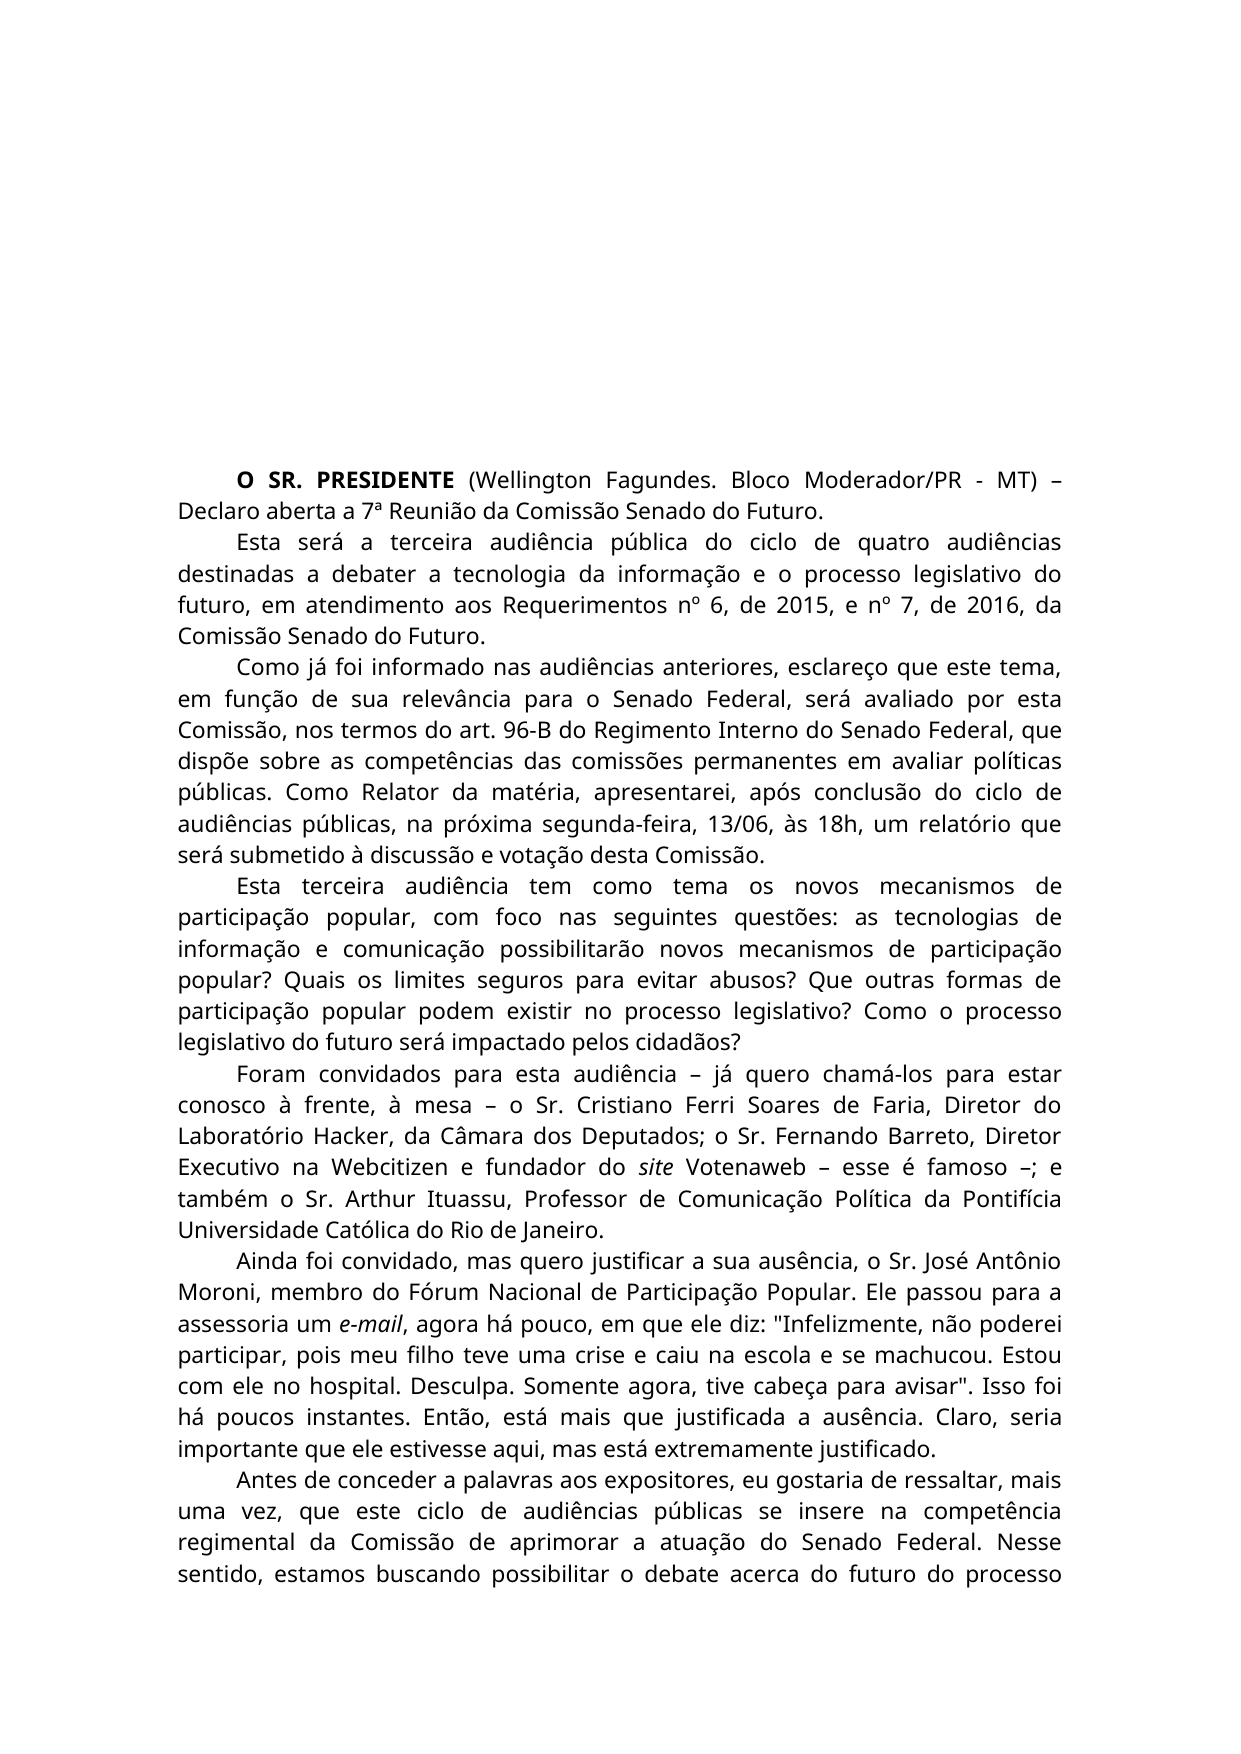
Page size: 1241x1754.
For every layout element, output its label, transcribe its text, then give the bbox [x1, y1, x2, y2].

text O SR. PRESIDENTE (Wellington Fagundes. Bloco Moderador/PR - MT) – Declaro aberta a 7ª Reunião da Comissão Senado do Futuro. [177, 464, 1063, 526]
text Ainda foi convidado, mas quero justificar a sua ausência, o Sr. José Antônio Moroni, membro do Fórum Nacional de Participação Popular. Ele passou para a assessoria um e-mail, agora há pouco, em que ele diz: "Infelizmente, não poderei participar, pois meu filho teve uma crise e caiu na escola e se machucou. Estou com ele no hospital. Desculpa. Somente agora, tive cabeça para avisar". Isso foi há poucos instantes. Então, está mais que justificada a ausência. Claro, seria importante que ele estivesse aqui, mas está extremamente justificado. [177, 1245, 1063, 1464]
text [177, 1464, 1063, 1589]
text Esta será a terceira audiência pública do ciclo de quatro audiências destinadas a debater a tecnologia da informação e o processo legislativo do futuro, em atendimento aos Requerimentos nº 6, de 2015, e nº 7, de 2016, da Comissão Senado do Futuro. [177, 526, 1063, 651]
text Como já foi informado nas audiências anteriores, esclareço que este tema, em função de sua relevância para o Senado Federal, será avaliado por esta Comissão, nos termos do art. 96-B do Regimento Interno do Senado Federal, que dispõe sobre as competências das comissões permanentes em avaliar políticas públicas. Como Relator da matéria, apresentarei, após conclusão do ciclo de audiências públicas, na próxima segunda-feira, 13/06, às 18h, um relatório que será submetido à discussão e votação desta Comissão. [177, 651, 1063, 870]
text Esta terceira audiência tem como tema os novos mecanismos de participação popular, com foco nas seguintes questões: as tecnologias de informação e comunicação possibilitarão novos mecanismos de participação popular? Quais os limites seguros para evitar abusos? Que outras formas de participação popular podem existir no processo legislativo? Como o processo legislativo do futuro será impactado pelos cidadãos? [177, 870, 1063, 1058]
text Foram convidados para esta audiência – já quero chamá-los para estar conosco à frente, à mesa – o Sr. Cristiano Ferri Soares de Faria, Diretor do Laboratório Hacker, da Câmara dos Deputados; o Sr. Fernando Barreto, Diretor Executivo na Webcitizen e fundador do site Votenaweb – esse é famoso –; e também o Sr. Arthur Ituassu, Professor de Comunicação Política da Pontifícia Universidade Católica do Rio de Janeiro. [177, 1058, 1063, 1245]
